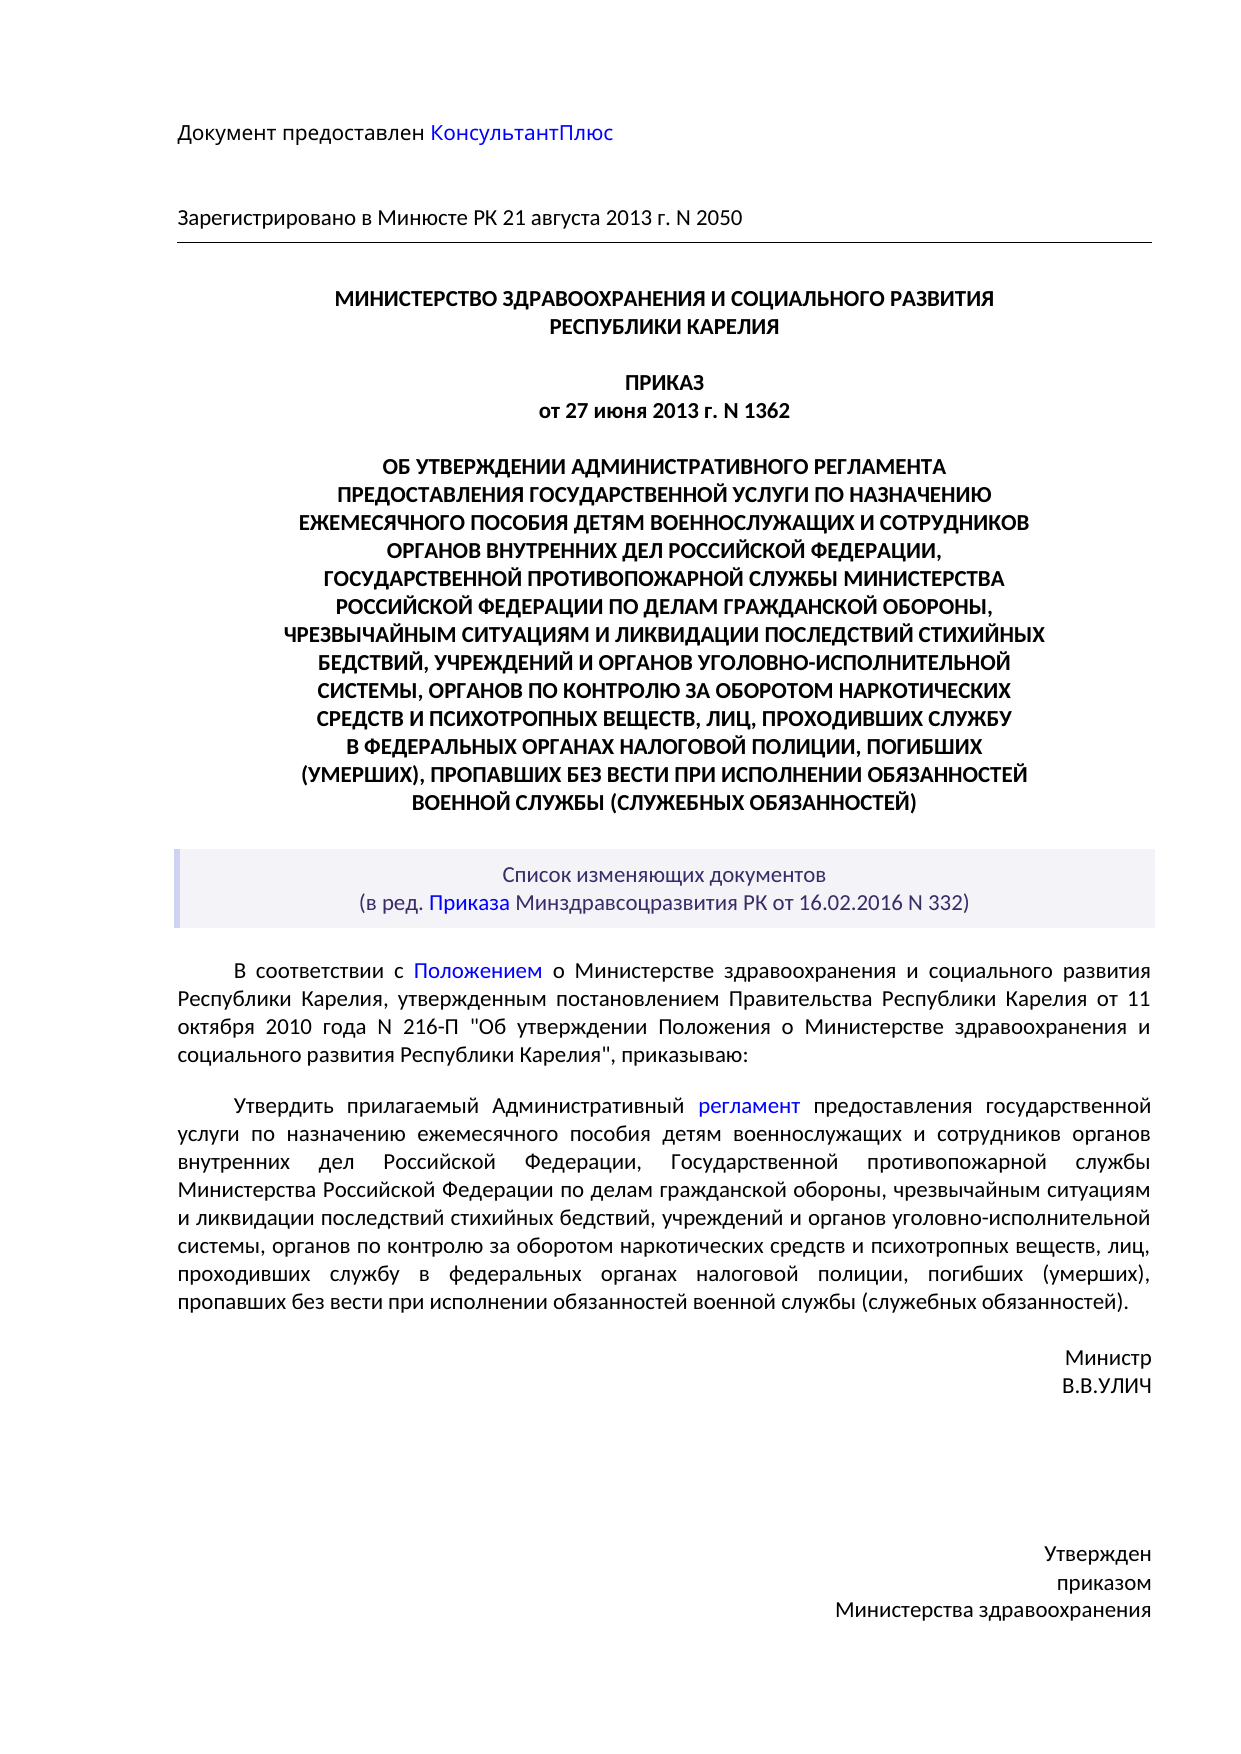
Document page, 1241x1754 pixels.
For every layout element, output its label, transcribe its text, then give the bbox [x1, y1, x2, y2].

title БЕДСТВИЙ, УЧРЕЖДЕНИЙ И ОРГАНОВ УГОЛОВНО-ИСПОЛНИТЕЛЬНОЙ [177, 648, 1152, 676]
text В соответствии с Положением о Министерстве здравоохранения и социального развития Республики Карелия, утвержденным постановлением Правительства Республики Карелия от 11 октября 2010 года N 216-П "Об утверждении Положения о Министерстве здравоохранения и социального развития Республики Карелия", приказываю: [177, 956, 1152, 1068]
title В ФЕДЕРАЛЬНЫХ ОРГАНАХ НАЛОГОВОЙ ПОЛИЦИИ, ПОГИБШИХ [177, 732, 1152, 760]
title МИНИСТЕРСТВО ЗДРАВООХРАНЕНИЯ И СОЦИАЛЬНОГО РАЗВИТИЯ [177, 284, 1152, 312]
text Министерства здравоохранения [177, 1596, 1152, 1624]
text Зарегистрировано в Минюсте РК 21 августа 2013 г. N 2050 [177, 203, 1152, 231]
table_header Список изменяющих документов (в ред. Приказа Минздравсоцразвития РК от 16.02.2016 N 332) [180, 849, 1149, 928]
title ЧРЕЗВЫЧАЙНЫМ СИТУАЦИЯМ И ЛИКВИДАЦИИ ПОСЛЕДСТВИЙ СТИХИЙНЫХ [177, 620, 1152, 648]
text В.В.УЛИЧ [177, 1371, 1152, 1399]
title ВОЕННОЙ СЛУЖБЫ (СЛУЖЕБНЫХ ОБЯЗАННОСТЕЙ) [177, 788, 1152, 816]
title РОССИЙСКОЙ ФЕДЕРАЦИИ ПО ДЕЛАМ ГРАЖДАНСКОЙ ОБОРОНЫ, [177, 592, 1152, 620]
title ГОСУДАРСТВЕННОЙ ПРОТИВОПОЖАРНОЙ СЛУЖБЫ МИНИСТЕРСТВА [177, 564, 1152, 592]
title РЕСПУБЛИКИ КАРЕЛИЯ [177, 312, 1152, 340]
title ПРЕДОСТАВЛЕНИЯ ГОСУДАРСТВЕННОЙ УСЛУГИ ПО НАЗНАЧЕНИЮ [177, 480, 1152, 508]
text Утвержден [177, 1539, 1152, 1568]
title ОБ УТВЕРЖДЕНИИ АДМИНИСТРАТИВНОГО РЕГЛАМЕНТА [177, 452, 1152, 480]
text Министр [177, 1343, 1152, 1371]
title от 27 июня 2013 г. N 1362 [177, 396, 1152, 424]
title ПРИКАЗ [177, 368, 1152, 396]
title СРЕДСТВ И ПСИХОТРОПНЫХ ВЕЩЕСТВ, ЛИЦ, ПРОХОДИВШИХ СЛУЖБУ [177, 704, 1152, 732]
title ОРГАНОВ ВНУТРЕННИХ ДЕЛ РОССИЙСКОЙ ФЕДЕРАЦИИ, [177, 536, 1152, 564]
title ЕЖЕМЕСЯЧНОГО ПОСОБИЯ ДЕТЯМ ВОЕННОСЛУЖАЩИХ И СОТРУДНИКОВ [177, 508, 1152, 536]
title СИСТЕМЫ, ОРГАНОВ ПО КОНТРОЛЮ ЗА ОБОРОТОМ НАРКОТИЧЕСКИХ [177, 676, 1152, 704]
text приказом [177, 1568, 1152, 1596]
text Утвердить прилагаемый Административный регламент предоставления государственной услуги по назначению ежемесячного пособия детям военнослужащих и сотрудников органов внутренних дел Российской Федерации, Государственной противопожарной службы Министерства Российской Федерации по делам гражданской обороны, чрезвычайным ситуациям и ликвидации последствий стихийных бедствий, учреждений и органов уголовно-исполнительной системы, органов по контролю за оборотом наркотических средств и психотропных веществ, лиц, проходивших службу в федеральных органах налоговой полиции, погибших (умерших), пропавших без вести при исполнении обязанностей военной службы (служебных обязанностей). [177, 1091, 1152, 1315]
title Документ предоставлен КонсультантПлюс [177, 118, 1152, 175]
title (УМЕРШИХ), ПРОПАВШИХ БЕЗ ВЕСТИ ПРИ ИСПОЛНЕНИИ ОБЯЗАННОСТЕЙ [177, 760, 1152, 788]
